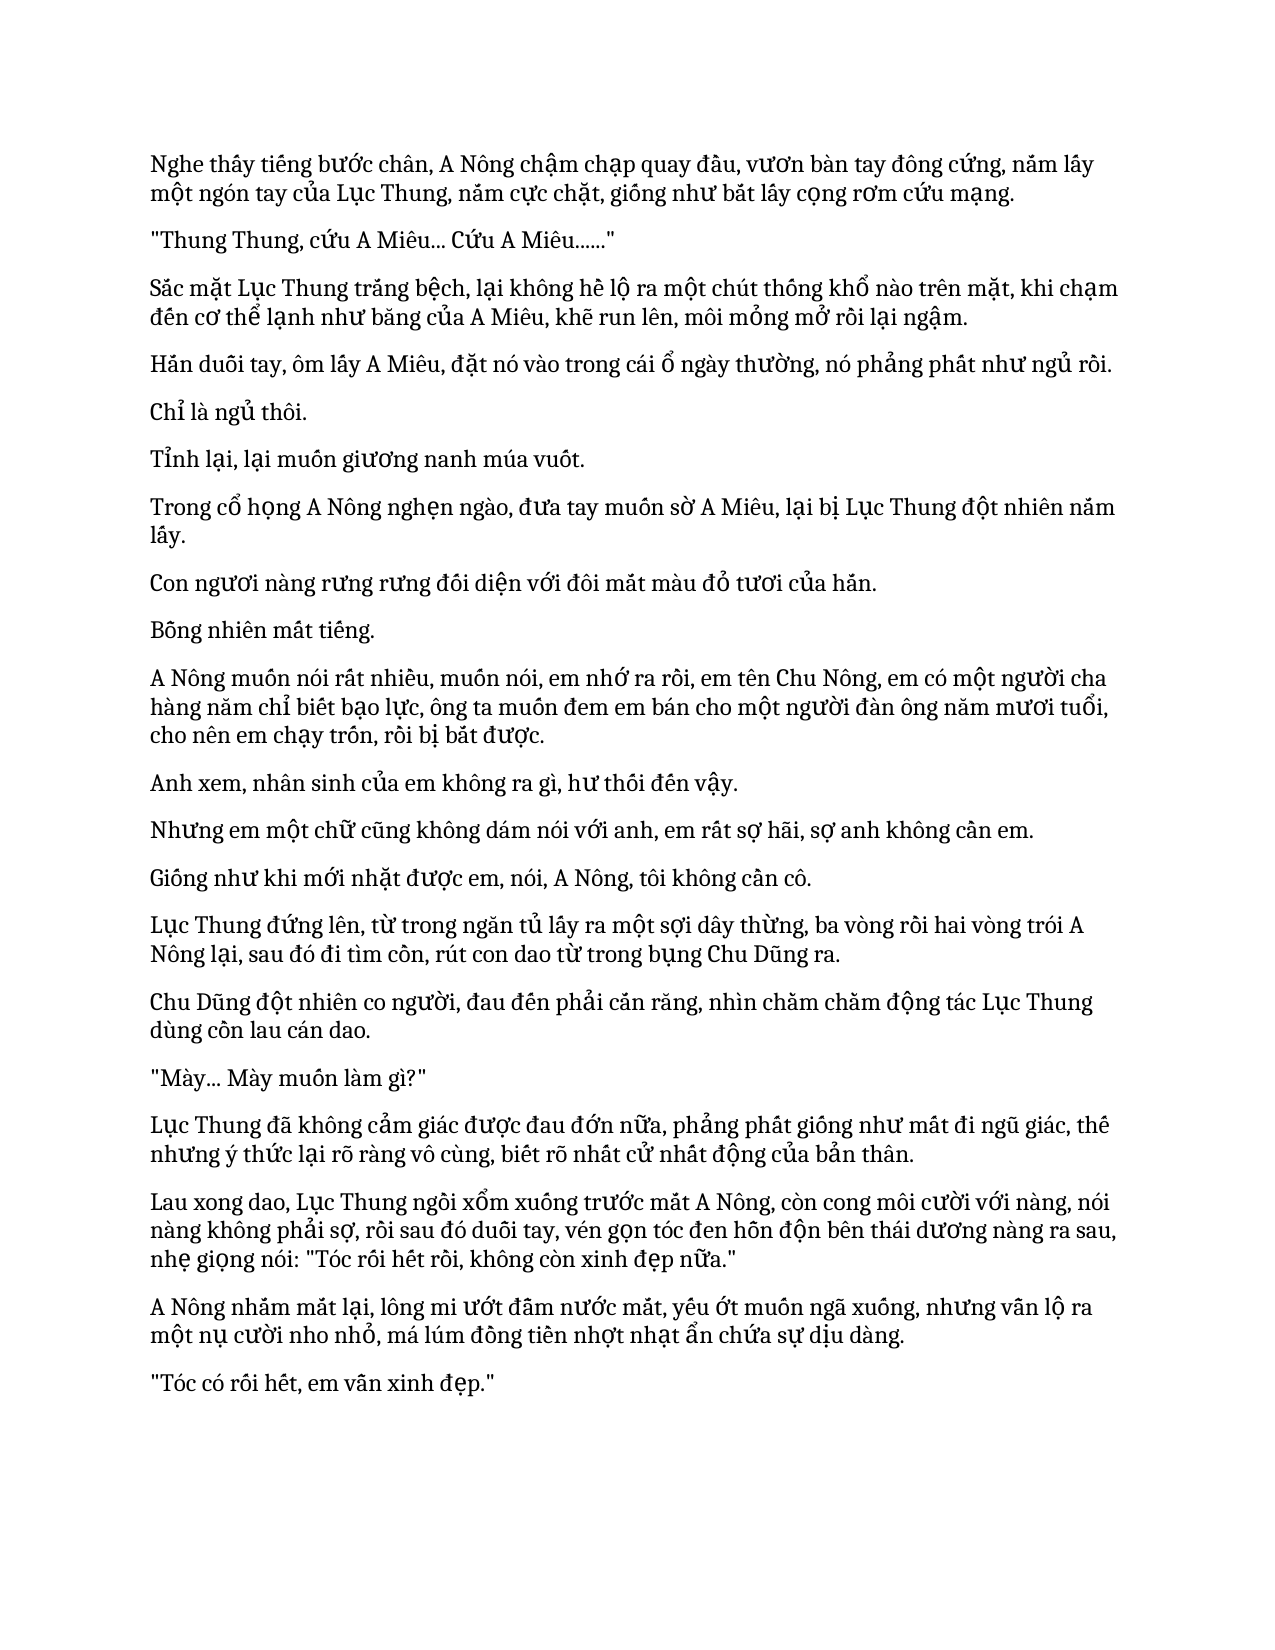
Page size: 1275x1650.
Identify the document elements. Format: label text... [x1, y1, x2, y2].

text Tỉnh lại, lại muốn giương nanh múa vuốt. [150, 445, 1125, 474]
text "Tóc có rối hết, em vẫn xinh đẹp." [150, 1369, 1125, 1397]
text Anh xem, nhân sinh của em không ra gì, hư thối đến vậy. [150, 769, 1125, 797]
text Chu Dũng đột nhiên co người, đau đến phải cắn răng, nhìn chằm chằm động tác Lục Thung dùng cồn lau cán dao. [150, 987, 1125, 1045]
text "Thung Thung, cứu A Miêu... Cứu A Miêu......" [150, 226, 1125, 255]
text Lục Thung đã không cảm giác được đau đớn nữa, phảng phất giống như mất đi ngũ giác, thế nhưng ý thức lại rõ ràng vô cùng, biết rõ nhất cử nhất động của bản thân. [150, 1111, 1125, 1169]
text A Nông muốn nói rất nhiều, muốn nói, em nhớ ra rồi, em tên Chu Nông, em có một người cha hàng năm chỉ biết bạo lực, ông ta muốn đem em bán cho một người đàn ông năm mươi tuổi, cho nên em chạy trốn, rồi bị bắt được. [150, 664, 1125, 750]
text Lau xong dao, Lục Thung ngồi xổm xuống trước mắt A Nông, còn cong môi cười với nàng, nói nàng không phải sợ, rồi sau đó duỗi tay, vén gọn tóc đen hỗn độn bên thái dương nàng ra sau, nhẹ giọng nói: "Tóc rối hết rồi, không còn xinh đẹp nữa." [150, 1187, 1125, 1274]
text Giống như khi mới nhặt được em, nói, A Nông, tôi không cần cô. [150, 864, 1125, 892]
text Nghe thấy tiếng bước chân, A Nông chậm chạp quay đầu, vươn bàn tay đông cứng, nắm lấy một ngón tay của Lục Thung, nắm cực chặt, giống như bắt lấy cọng rơm cứu mạng. [150, 150, 1125, 207]
text A Nông nhắm mắt lại, lông mi ướt đẫm nước mắt, yếu ớt muốn ngã xuống, nhưng vẫn lộ ra một nụ cười nho nhỏ, má lúm đồng tiền nhợt nhạt ẩn chứa sự dịu dàng. [150, 1292, 1125, 1350]
text Lục Thung đứng lên, từ trong ngăn tủ lấy ra một sợi dây thừng, ba vòng rồi hai vòng trói A Nông lại, sau đó đi tìm cồn, rút con dao từ trong bụng Chu Dũng ra. [150, 911, 1125, 969]
text "Mày... Mày muốn làm gì?" [150, 1064, 1125, 1092]
text Sắc mặt Lục Thung trắng bệch, lại không hề lộ ra một chút thống khổ nào trên mặt, khi chạm đến cơ thể lạnh như băng của A Miêu, khẽ run lên, môi mỏng mở rồi lại ngậm. [150, 274, 1125, 331]
text Hắn duỗi tay, ôm lấy A Miêu, đặt nó vào trong cái ổ ngày thường, nó phảng phất như ngủ rồi. [150, 350, 1125, 379]
text Bỗng nhiên mất tiếng. [150, 616, 1125, 645]
text Chỉ là ngủ thôi. [150, 397, 1125, 426]
text Con ngươi nàng rưng rưng đối diện với đôi mắt màu đỏ tươi của hắn. [150, 569, 1125, 597]
text Nhưng em một chữ cũng không dám nói với anh, em rất sợ hãi, sợ anh không cần em. [150, 816, 1125, 845]
text Trong cổ họng A Nông nghẹn ngào, đưa tay muốn sờ A Miêu, lại bị Lục Thung đột nhiên nắm lấy. [150, 492, 1125, 550]
